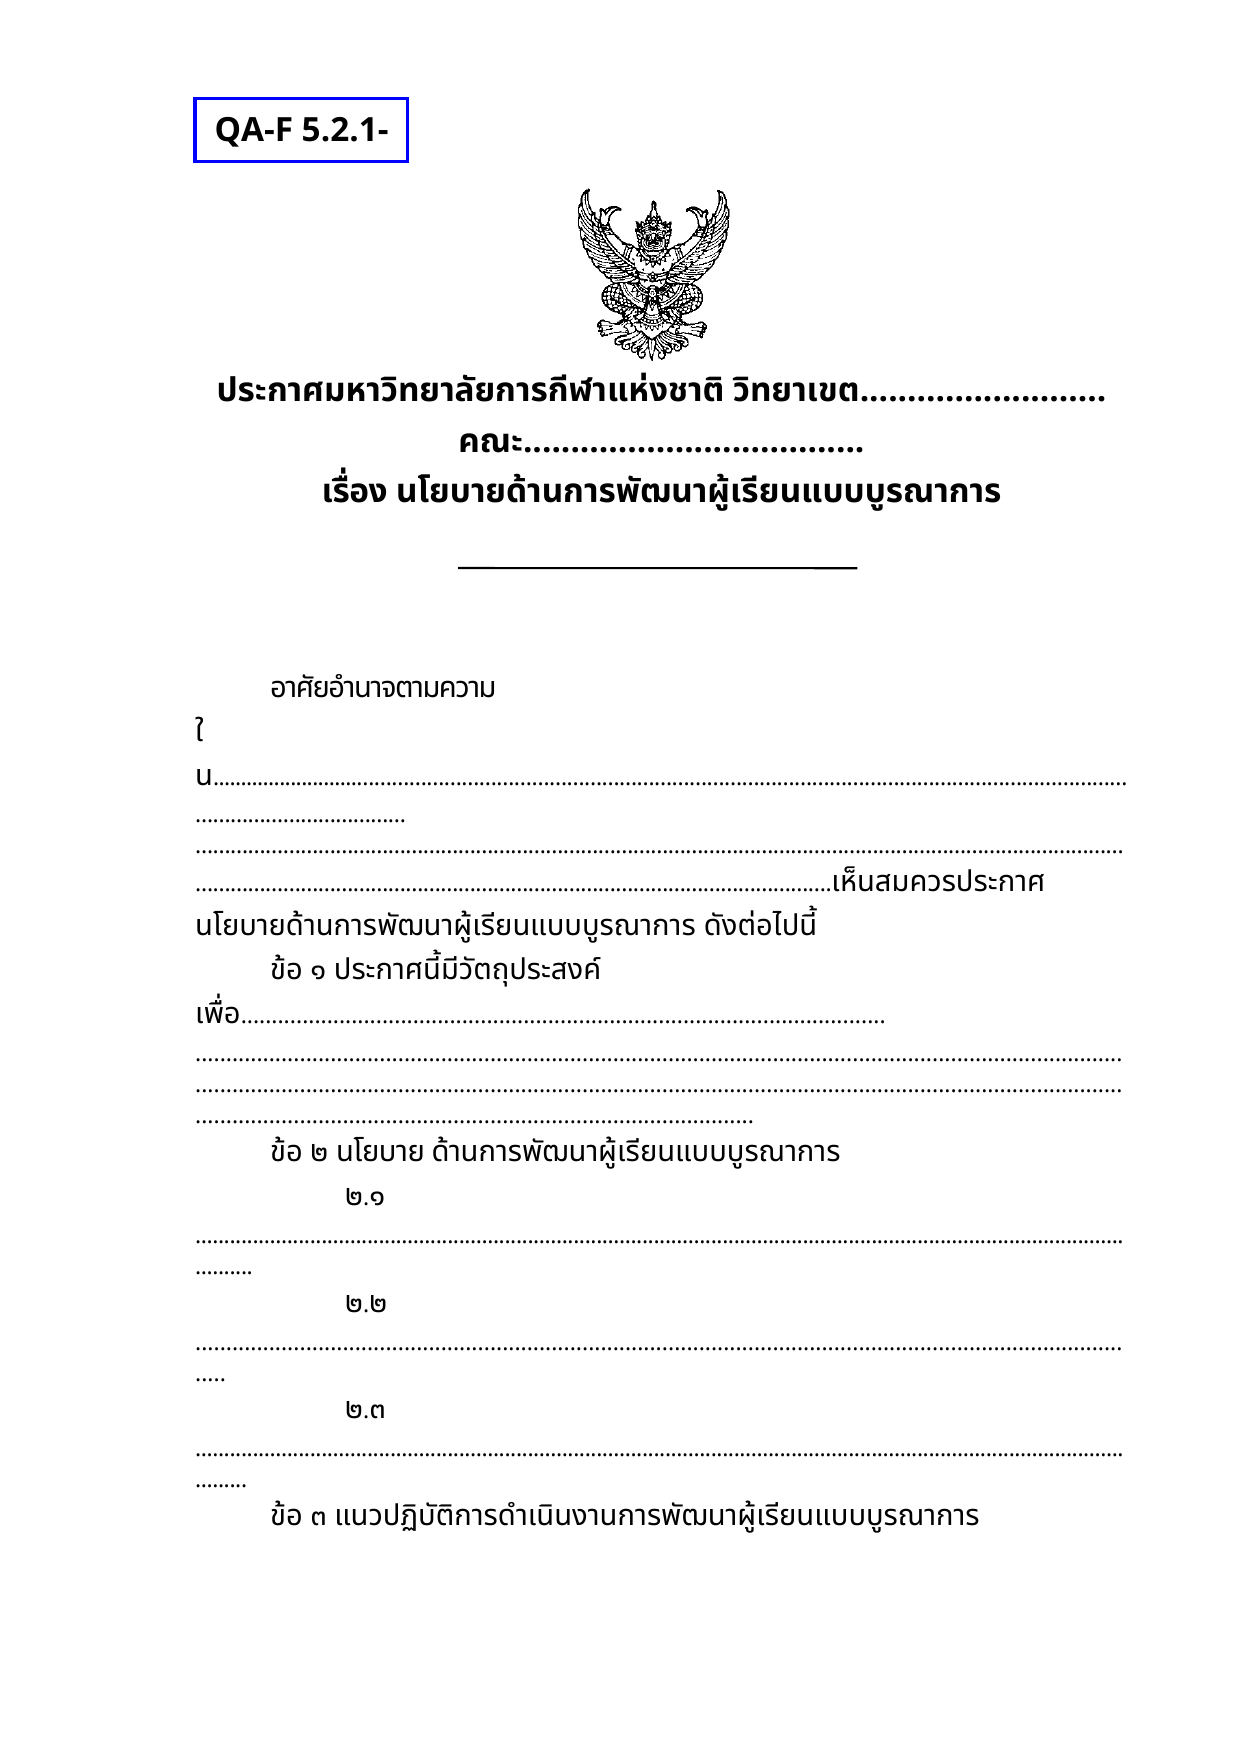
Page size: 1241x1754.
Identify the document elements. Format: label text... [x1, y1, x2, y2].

text ๒.๒ ............................................................................................................................................................ [195, 1281, 1128, 1388]
text ข้อ ๓ แนวปฏิบัติการดำเนินงานการพัฒนาผู้เรียนแบบบูรณาการ [195, 1494, 1128, 1538]
text เรื่อง นโยบายด้านการพัฒนาผู้เรียนแบบบูรณาการ [195, 467, 1128, 517]
text ข้อ ๒ นโยบาย ด้านการพัฒนาผู้เรียนแบบบูรณาการ [195, 1131, 1128, 1175]
subtitle ประกาศมหาวิทยาลัยการกีฬาแห่งชาติ วิทยาเขต.......................... คณะ.................................... [195, 366, 1128, 467]
text ๒.๓ ........................................................................................................................................................................... [195, 1388, 1128, 1494]
text ๒.๑ ............................................................................................................................................................................ [195, 1175, 1128, 1281]
text …………………………………………………………………………………………………………………………………………………………………………………………………………………………………………….เห็นสมควรประกาศนโยบายด้านการพัฒนาผู้เรียนแบบบูรณาการ ดังต่อไปนี้ [195, 829, 1128, 949]
picture [571, 184, 732, 362]
text ข้อ ๑ ประกาศนี้มีวัตถุประสงค์เพื่อ......................................................................................................... ......................................................................................................................................................................................................................................................................................................................................................................................................... [195, 949, 1128, 1131]
text อาศัยอำนาจตามความใน..........................…………………………………………………………………………………………………………………………………………………… [195, 666, 1128, 829]
